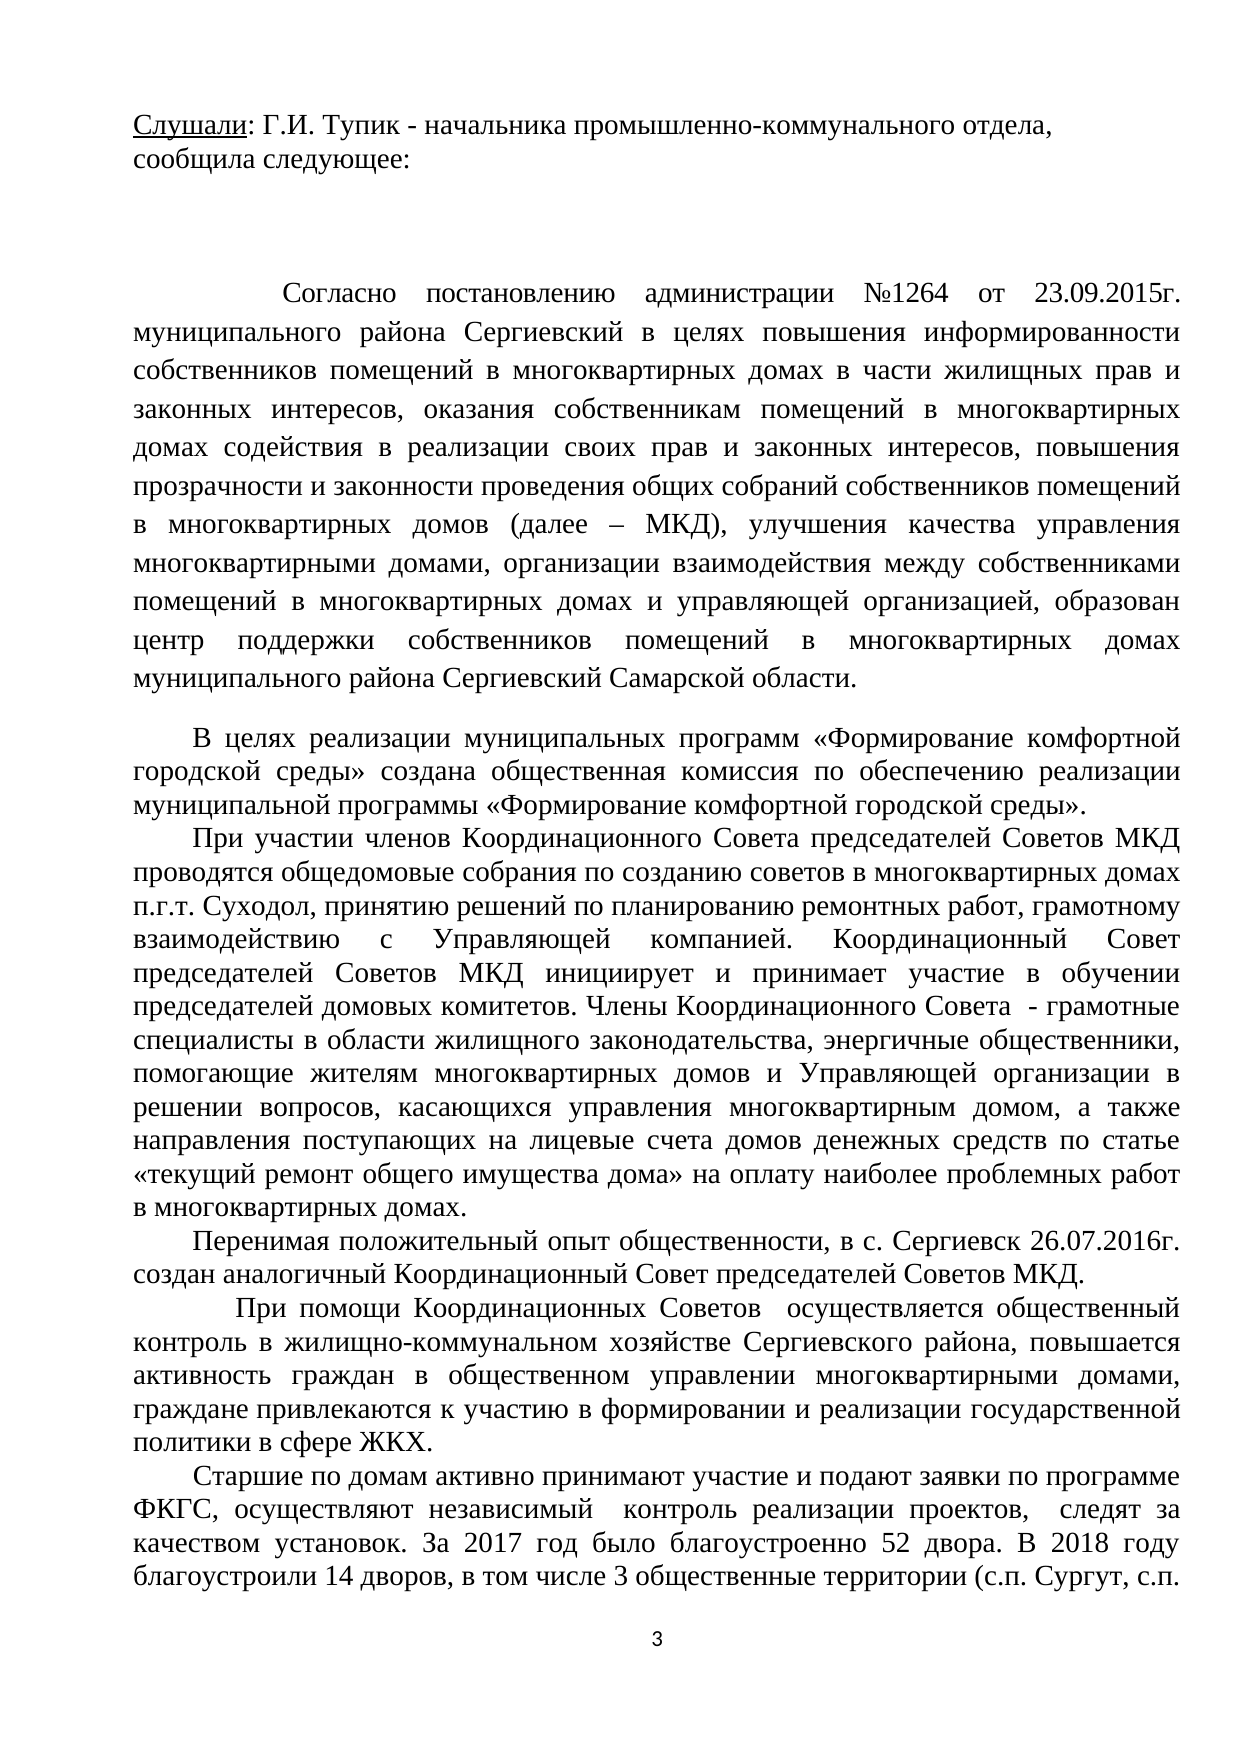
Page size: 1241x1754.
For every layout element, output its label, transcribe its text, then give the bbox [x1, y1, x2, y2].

text Согласно постановлению администрации №1264 от 23.09.2015г. муниципального района Сергиевский в целях повышения информированности собственников помещений в многоквартирных домах в части жилищных прав и законных интересов, оказания собственникам помещений в многоквартирных домах содействия в реализации своих прав и законных интересов, повышения прозрачности и законности проведения общих собраний собственников помещений в многоквартирных домов (далее – МКД), улучшения качества управления многоквартирными домами, организации взаимодействия между собственниками помещений в многоквартирных домах и управляющей организацией, образован центр поддержки собственников помещений в многоквартирных домах муниципального района Сергиевский Самарской области. [133, 275, 1181, 694]
text Слушали: Г.И. Тупик - начальника промышленно-коммунального отдела, сообщила следующее: [133, 107, 1181, 174]
text В целях реализации муниципальных программ «Формирование комфортной городской среды» создана общественная комиссия по обеспечению реализации муниципальной программы «Формирование комфортной городской среды». [133, 720, 1181, 821]
text Перенимая положительный опыт общественности, в с. Сергиевск 26.07.2016г. создан аналогичный Координационный Совет председателей Советов МКД. [133, 1223, 1181, 1290]
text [133, 1458, 1181, 1592]
text При участии членов Координационного Совета председателей Советов МКД проводятся общедомовые собрания по созданию советов в многоквартирных домах п.г.т. Суходол, принятию решений по планированию ремонтных работ, грамотному взаимодействию с Управляющей компанией. Координационный Совет председателей Советов МКД инициирует и принимает участие в обучении председателей домовых комитетов. Члены Координационного Совета - грамотные специалисты в области жилищного законодательства, энергичные общественники, помогающие жителям многоквартирных домов и Управляющей организации в решении вопросов, касающихся управления многоквартирным домом, а также направления поступающих на лицевые счета домов денежных средств по статье «текущий ремонт общего имущества дома» на оплату наиболее проблемных работ в многоквартирных домах. [133, 821, 1181, 1223]
text При помощи Координационных Советов осуществляется общественный контроль в жилищно-коммунальном хозяйстве Сергиевского района, повышается активность граждан в общественном управлении многоквартирными домами, граждане привлекаются к участию в формировании и реализации государственной политики в сфере ЖКХ. [133, 1290, 1181, 1458]
